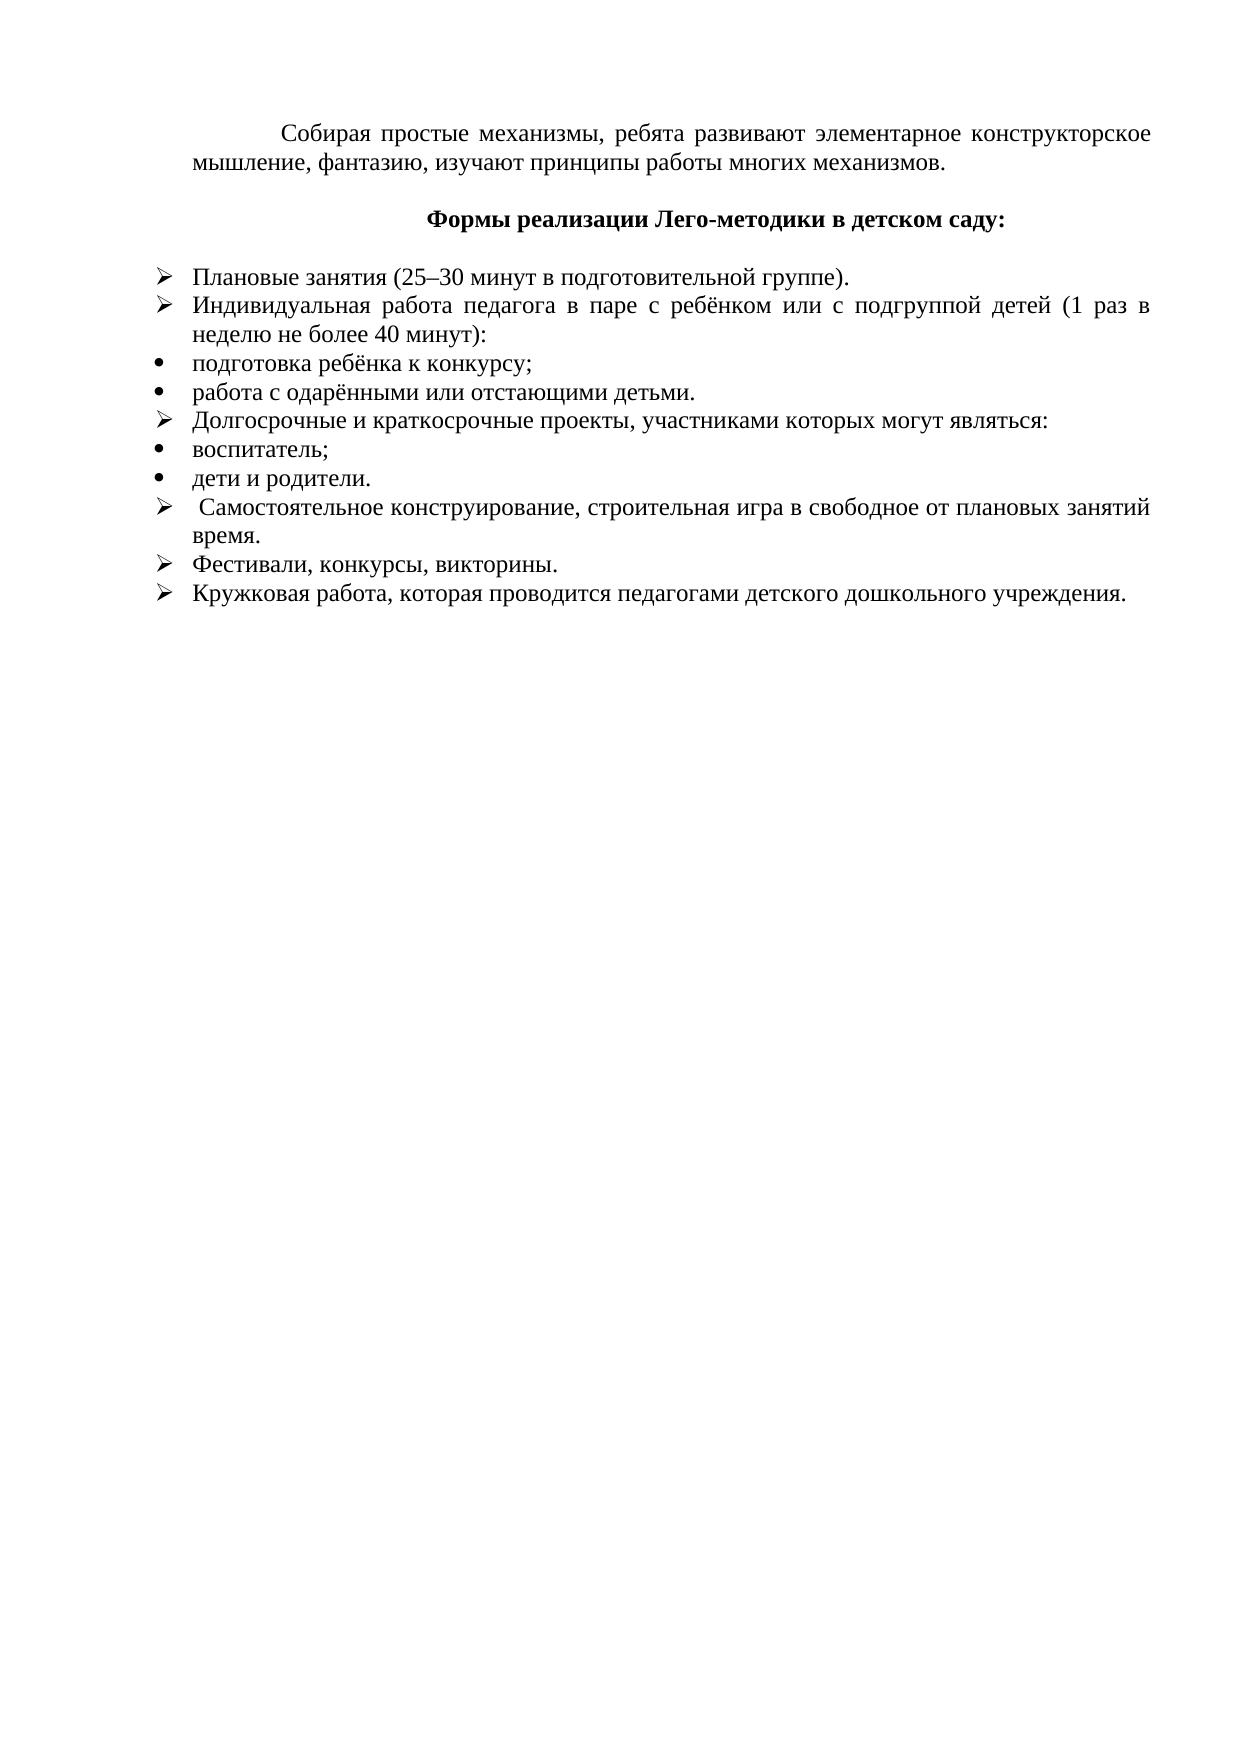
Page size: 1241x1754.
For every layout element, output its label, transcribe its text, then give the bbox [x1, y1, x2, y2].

list подготовка ребёнка к конкурсу; [154, 348, 1152, 377]
list Плановые занятия (25–30 минут в подготовительной группе). [154, 262, 1152, 291]
list работа с одарёнными или отстающими детьми. [154, 377, 1152, 406]
list Долгосрочные и краткосрочные проекты, участниками которых могут являться: [154, 406, 1152, 434]
list Индивидуальная работа педагога в паре с ребёнком или с подгруппой детей (1 раз в неделю не более 40 минут): [154, 291, 1152, 348]
text Собирая простые механизмы, ребята развивают элементарное конструкторское мышление, фантазию, изучают принципы работы многих механизмов. [192, 118, 1152, 176]
list Кружковая работа, которая проводится педагогами детского дошкольного учреждения. [154, 578, 1152, 607]
list воспитатель; [154, 434, 1152, 463]
list Самостоятельное конструирование, строительная игра в свободное от плановых занятий время. [154, 492, 1152, 549]
list Фестивали, конкурсы, викторины. [154, 549, 1152, 578]
text Формы реализации Лего-методики в детском саду: [192, 204, 1152, 233]
list дети и родители. [154, 463, 1152, 492]
